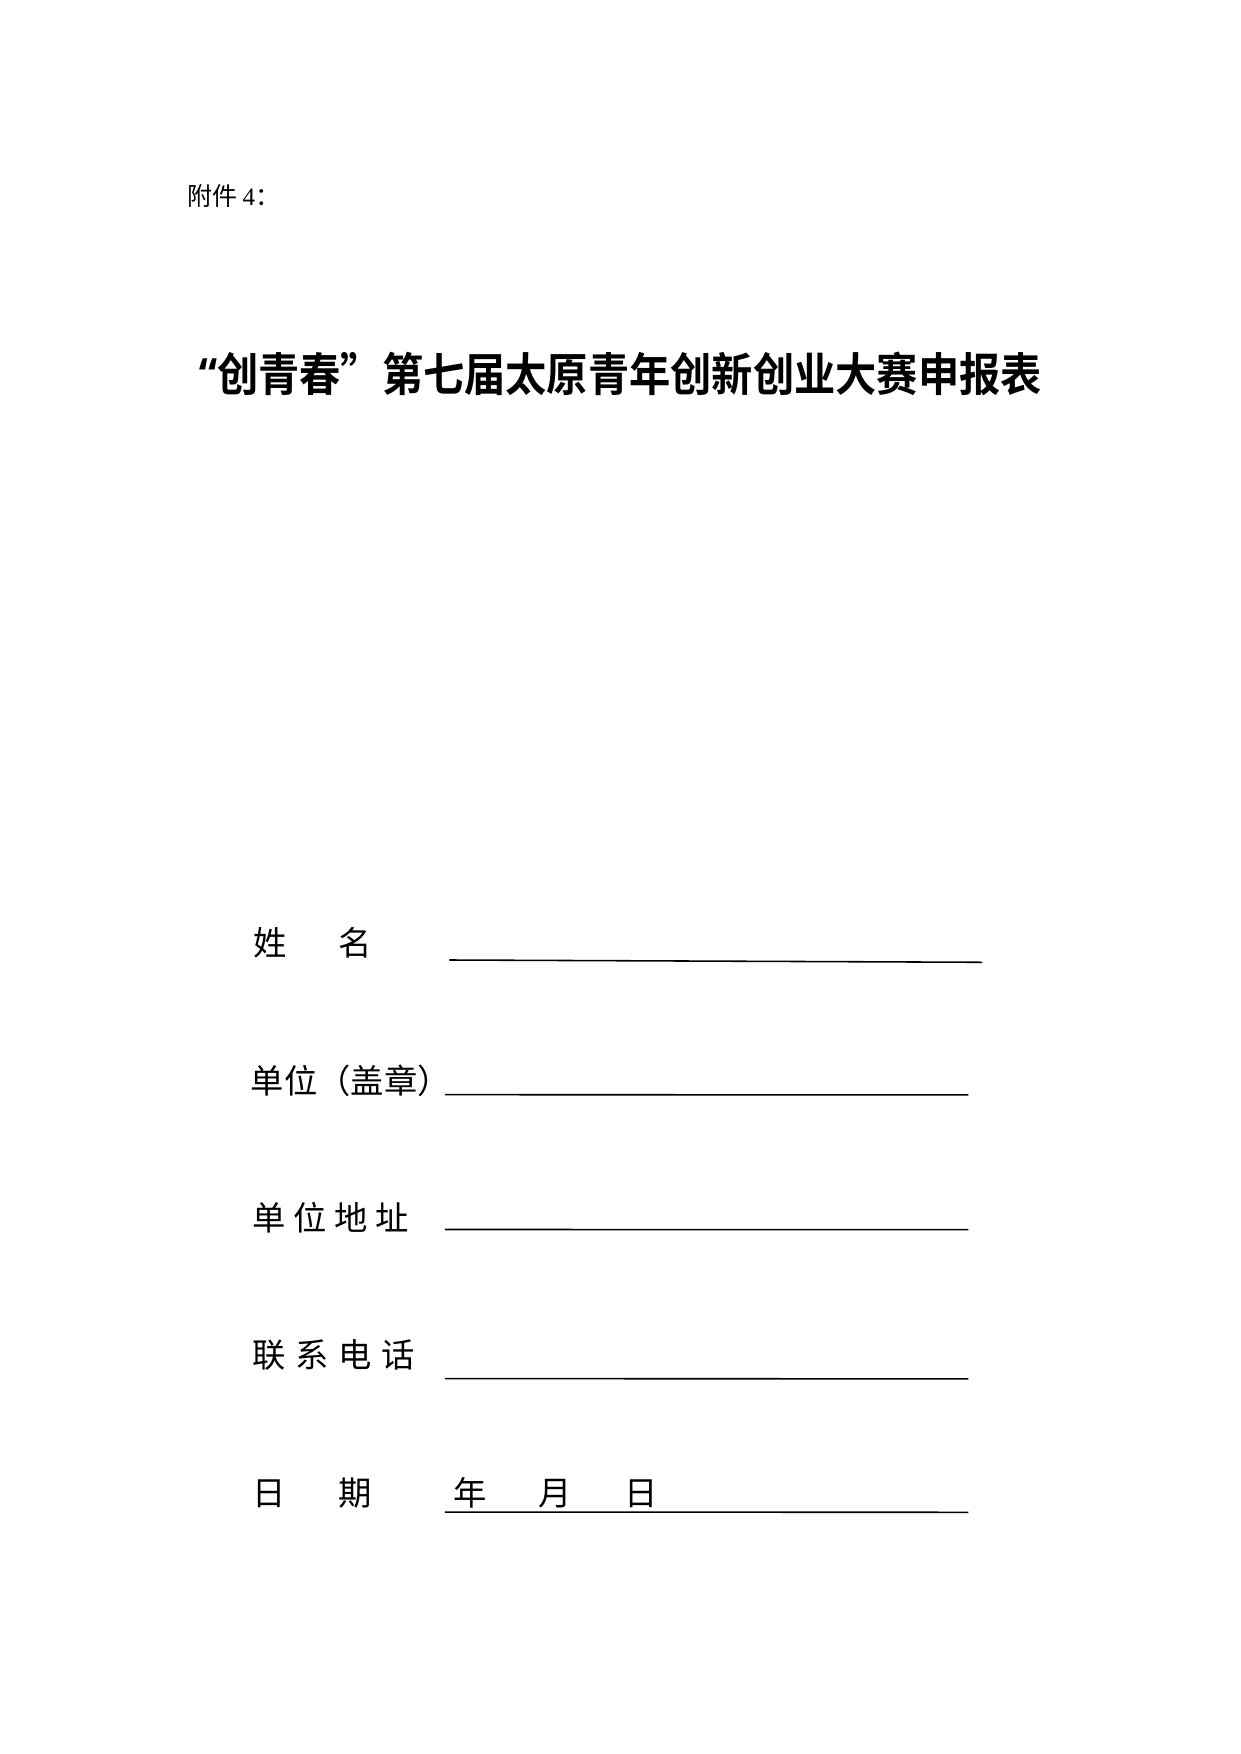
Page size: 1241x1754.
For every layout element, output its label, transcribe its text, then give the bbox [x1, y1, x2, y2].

text 附件4： [187, 162, 1053, 227]
text 姓 名 [187, 909, 1053, 974]
text 日 期 年 月 日 [187, 1458, 1053, 1523]
text 联 系 电 话 [187, 1321, 1053, 1386]
text 单位（盖章） [251, 1046, 1053, 1111]
text 单 位 地 址 [187, 1183, 1053, 1248]
text “创青春”第七届太原青年创新创业大赛申报表 [187, 323, 1053, 421]
